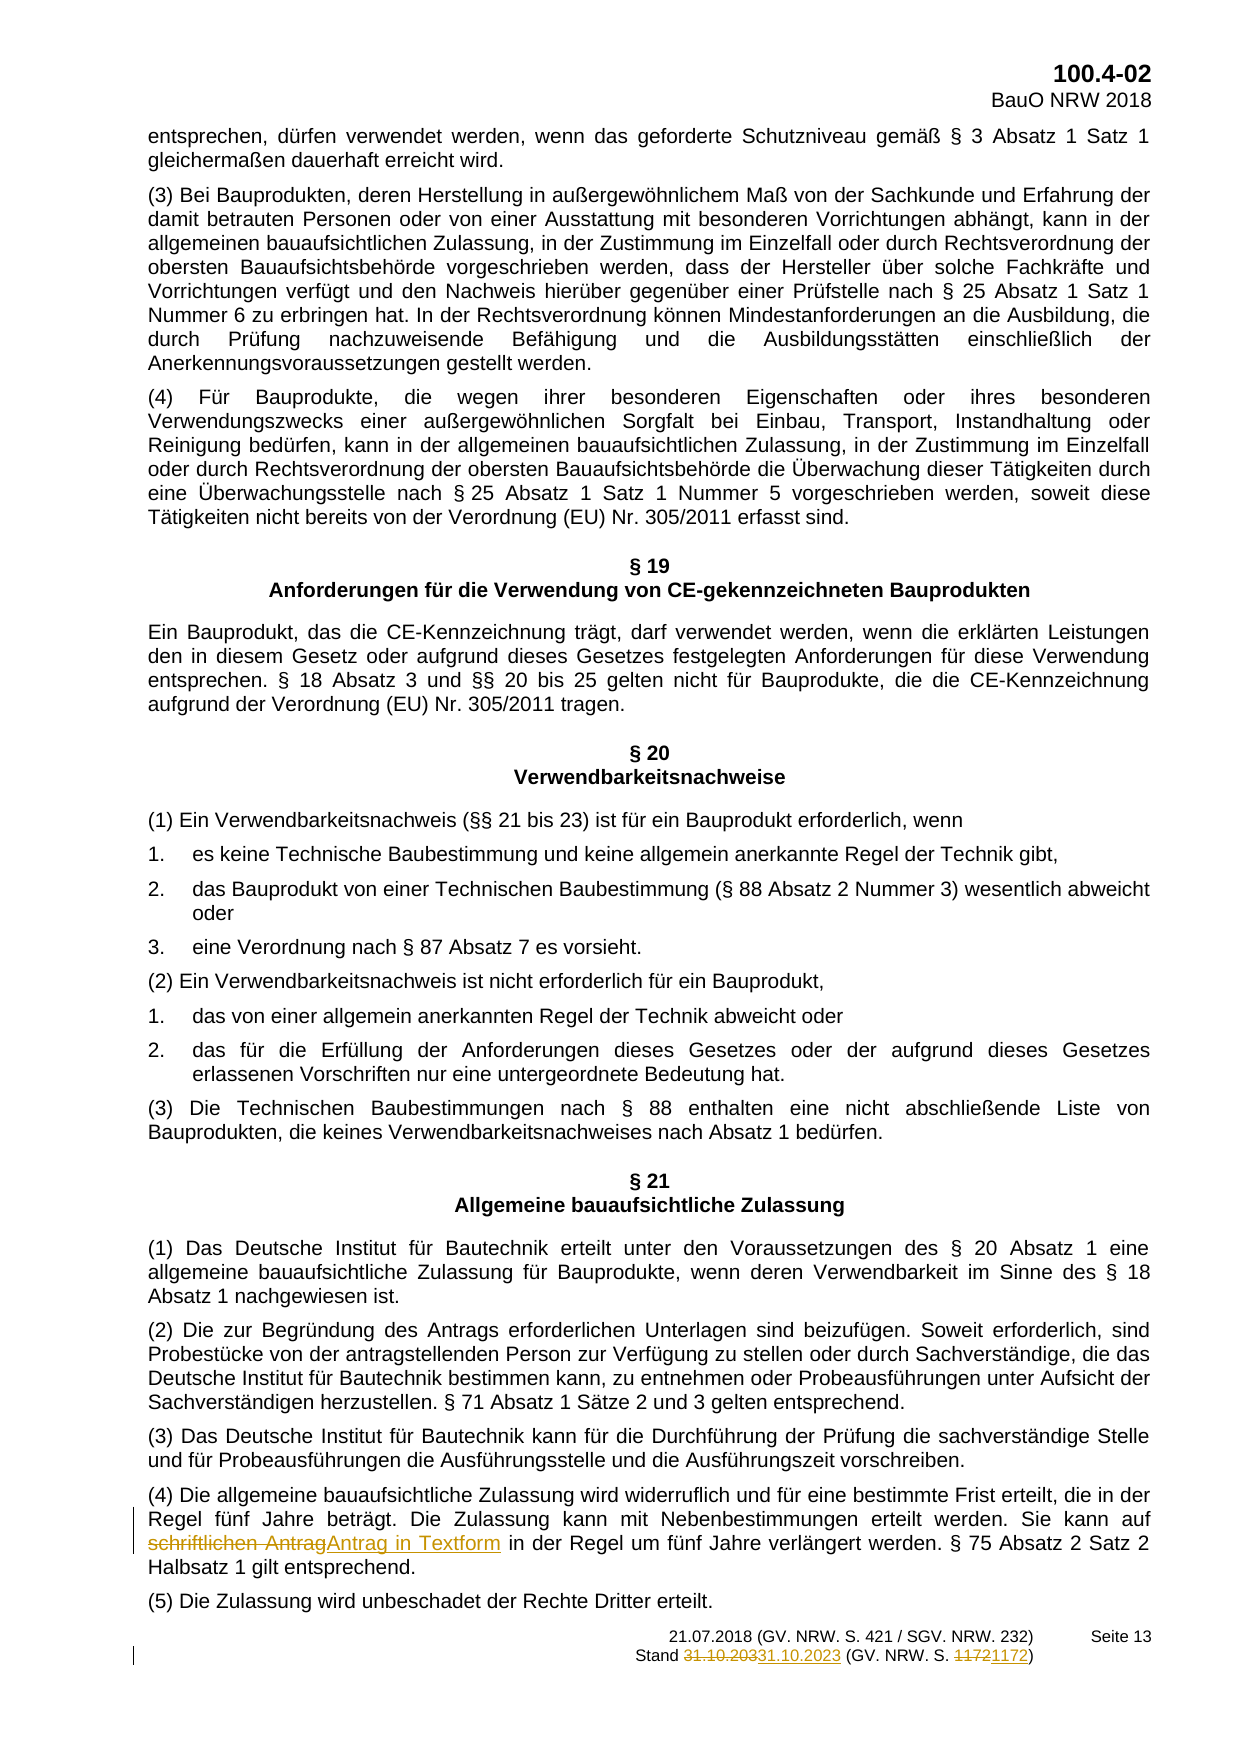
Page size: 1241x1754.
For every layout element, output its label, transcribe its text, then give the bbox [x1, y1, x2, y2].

subtitle § 21 Allgemeine bauaufsichtliche Zulassung [148, 1169, 1152, 1217]
text (3) Bei Bauprodukten, deren Herstellung in außergewöhnlichem Maß von der Sachkunde und Erfahrung der damit betrauten Personen oder von einer Ausstattung mit besonderen Vorrichtungen abhängt, kann in der allgemeinen bauaufsichtlichen Zulassung, in der Zustimmung im Einzelfall oder durch Rechtsverordnung der obersten Bauaufsichtsbehörde vorgeschrieben werden, dass der Hersteller über solche Fachkräfte und Vorrichtungen verfügt und den Nachweis hierüber gegenüber einer Prüfstelle nach § 25 Absatz 1 Satz 1 Nummer 6 zu erbringen hat. In der Rechtsverordnung können Mindestanforderungen an die Ausbildung, die durch Prüfung nachzuweisende Befähigung und die Ausbildungsstätten einschließlich der Anerkennungsvoraussetzungen gestellt werden. [148, 183, 1152, 374]
text (4) Für Bauprodukte, die wegen ihrer besonderen Eigenschaften oder ihres besonderen Verwendungszwecks einer außergewöhnlichen Sorgfalt bei Einbau, Transport, Instandhaltung oder Reinigung bedürfen, kann in der allgemeinen bauaufsichtlichen Zulassung, in der Zustimmung im Einzelfall oder durch Rechtsverordnung der obersten Bauaufsichtsbehörde die Überwachung dieser Tätigkeiten durch eine Überwachungsstelle nach § 25 Absatz 1 Satz 1 Nummer 5 vorgeschrieben werden, soweit diese Tätigkeiten nicht bereits von der Verordnung (EU) Nr. 305/2011 erfasst sind. [148, 385, 1152, 528]
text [148, 124, 1152, 172]
subtitle § 19 Anforderungen für die Verwendung von CE-gekennzeichneten Bauprodukten [148, 553, 1152, 601]
text Ein Bauprodukt, das die CE-Kennzeichnung trägt, darf verwendet werden, wenn die erklärten Leistungen den in diesem Gesetz oder aufgrund dieses Gesetzes festgelegten Anforderungen für diese Verwendung entsprechen. § 18 Absatz 3 und §§ 20 bis 25 gelten nicht für Bauprodukte, die die CE-Kennzeichnung aufgrund der Verordnung (EU) Nr. 305/2011 tragen. [148, 620, 1152, 716]
text (2) Ein Verwendbarkeitsnachweis ist nicht erforderlich für ein Bauprodukt, [148, 969, 1152, 993]
text 2. das für die Erfüllung der Anforderungen dieses Gesetzes oder der aufgrund dieses Gesetzes erlassenen Vorschriften nur eine untergeordnete Bedeutung hat. [148, 1038, 1152, 1086]
text 2. das Bauprodukt von einer Technischen Baubestimmung (§ 88 Absatz 2 Nummer 3) wesentlich abweicht oder [148, 876, 1152, 924]
text (3) Das Deutsche Institut für Bautechnik kann für die Durchführung der Prüfung die sachverständige Stelle und für Probeausführungen die Ausführungsstelle und die Ausführungszeit vorschreiben. [148, 1424, 1152, 1472]
text (5) Die Zulassung wird unbeschadet der Rechte Dritter erteilt. [148, 1589, 1152, 1613]
text (1) Ein Verwendbarkeitsnachweis (§§ 21 bis 23) ist für ein Bauprodukt erforderlich, wenn [148, 808, 1152, 832]
text (4) Die allgemeine bauaufsichtliche Zulassung wird widerruflich und für eine bestimmte Frist erteilt, die in der Regel fünf Jahre beträgt. Die Zulassung kann mit Nebenbestimmungen erteilt werden. Sie kann auf in der Regel um fünf Jahre verlängert werden. § 75 Absatz 2 Satz 2 Halbsatz 1 gilt entsprechend. [148, 1483, 1152, 1578]
text 3. eine Verordnung nach § 87 Absatz 7 es vorsieht. [148, 935, 1152, 959]
text 1. das von einer allgemein anerkannten Regel der Technik abweicht oder [148, 1003, 1152, 1027]
text 1. es keine Technische Baubestimmung und keine allgemein anerkannte Regel der Technik gibt, [148, 842, 1152, 866]
text (3) Die Technischen Baubestimmungen nach § 88 enthalten eine nicht abschließende Liste von Bauprodukten, die keines Verwendbarkeitsnachweises nach Absatz 1 bedürfen. [148, 1096, 1152, 1144]
text (1) Das Deutsche Institut für Bautechnik erteilt unter den Voraussetzungen des § 20 Absatz 1 eine allgemeine bauaufsichtliche Zulassung für Bauprodukte, wenn deren Verwendbarkeit im Sinne des § 18 Absatz 1 nachgewiesen ist. [148, 1236, 1152, 1308]
text (2) Die zur Begründung des Antrags erforderlichen Unterlagen sind beizufügen. Soweit erforderlich, sind Probestücke von der antragstellenden Person zur Verfügung zu stellen oder durch Sachverständige, die das Deutsche Institut für Bautechnik bestimmen kann, zu entnehmen oder Probeausführungen unter Aufsicht der Sachverständigen herzustellen. § 71 Absatz 1 Sätze 2 und 3 gelten entsprechend. [148, 1318, 1152, 1414]
subtitle § 20 Verwendbarkeitsnachweise [148, 741, 1152, 789]
